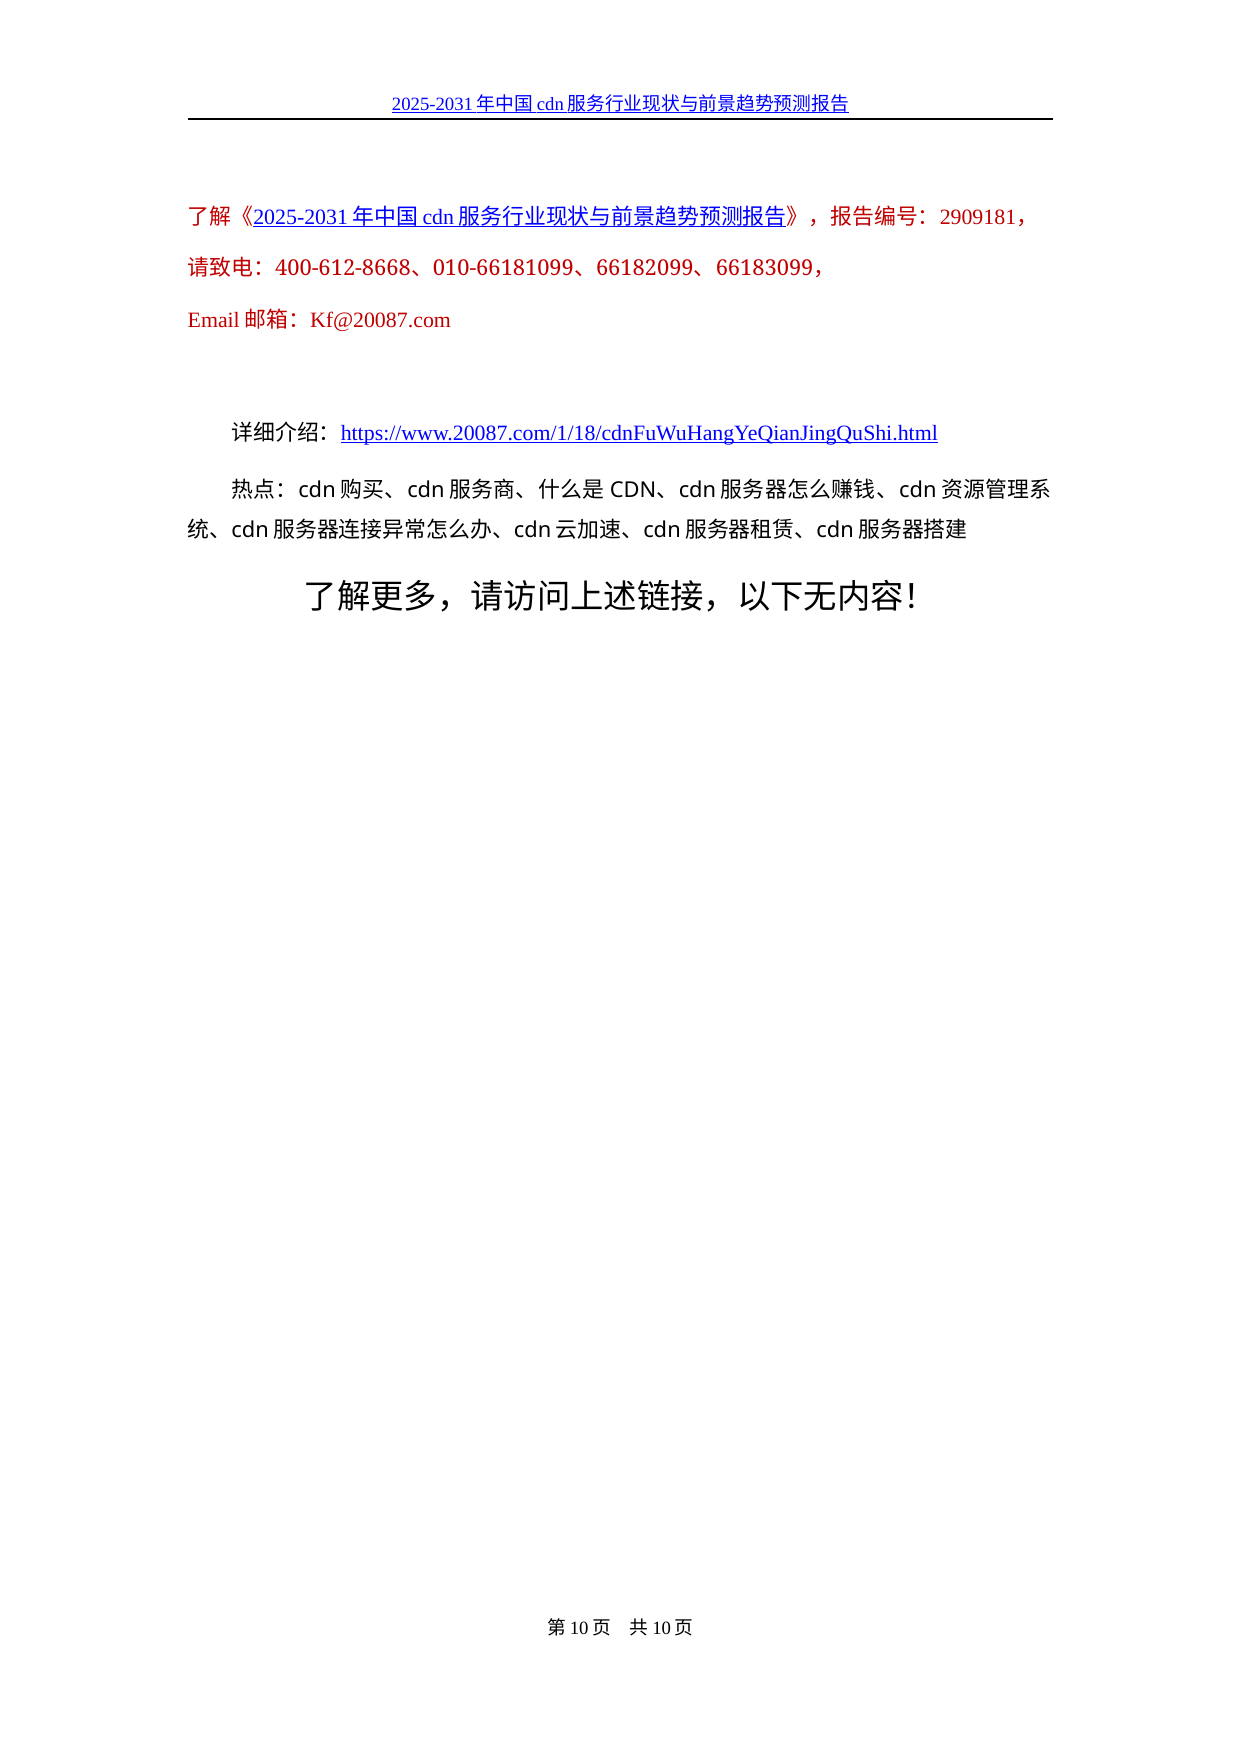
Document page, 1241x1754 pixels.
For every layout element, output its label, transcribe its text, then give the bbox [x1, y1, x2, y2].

text 请致电：400-612-8668、010-66181099、66182099、66183099， [187, 250, 1053, 283]
title 了解更多，请访问上述链接，以下无内容！ [187, 562, 1053, 627]
text 详细介绍：https://www.20087.com/1/18/cdnFuWuHangYeQianJingQuShi.html [187, 414, 1053, 447]
text Email邮箱：Kf@20087.com [187, 302, 1053, 334]
text 了解《2025-2031年中国cdn服务行业现状与前景趋势预测报告》，报告编号：2909181， [187, 198, 1053, 231]
text 热点：cdn购买、cdn服务商、什么是CDN、cdn服务器怎么赚钱、cdn资源管理系统、cdn服务器连接异常怎么办、cdn云加速、cdn服务器租赁、cdn服务器搭建 [187, 471, 1053, 544]
